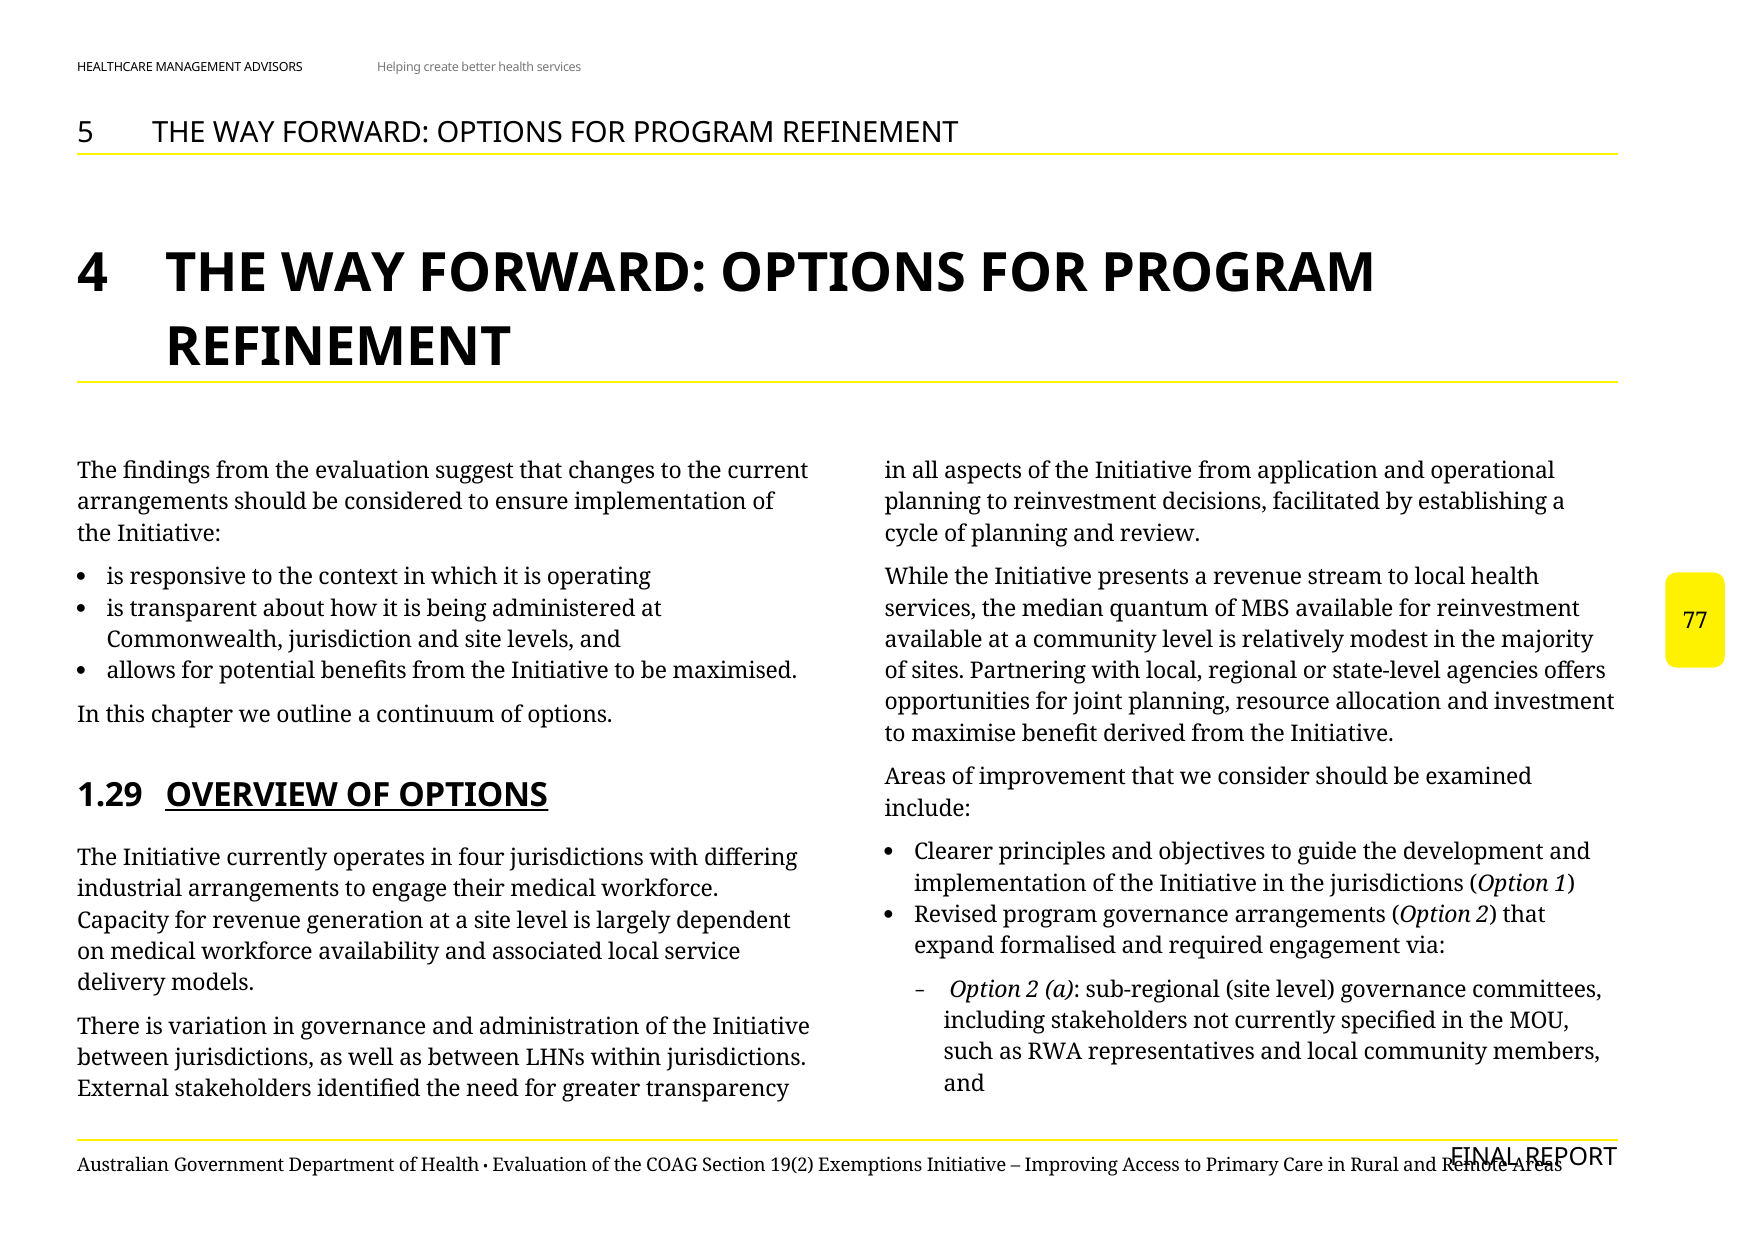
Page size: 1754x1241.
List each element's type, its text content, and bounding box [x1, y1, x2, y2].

list Revised program governance arrangements (Option 2) that expand formalised and required engagement via: [884, 898, 1618, 960]
list Clearer principles and objectives to guide the development and implementation of the Initiative in the jurisdictions (Option 1) [884, 835, 1618, 898]
text In this chapter we outline a continuum of options. [77, 698, 811, 729]
text Areas of improvement that we consider should be examined include: [884, 760, 1618, 823]
list is responsive to the context in which it is operating [77, 560, 811, 591]
list Option 2 (a): sub-regional (site level) governance committees, including stakeholders not currently specified in the MOU, such as RWA representatives and local community members, and [914, 973, 1618, 1098]
list allows for potential benefits from the Initiative to be maximised. [77, 654, 811, 685]
text The findings from the evaluation suggest that changes to the current arrangements should be considered to ensure implementation of the Initiative: [77, 383, 811, 548]
subtitle Overview of options [77, 771, 811, 816]
list is transparent about how it is being administered at Commonwealth, jurisdiction and site levels, and [77, 591, 811, 654]
subtitle The way forward: Options for program refinement [77, 169, 1618, 381]
text While the Initiative presents a revenue stream to local health services, the median quantum of MBS available for reinvestment available at a community level is relatively modest in the majority of sites. Partnering with local, regional or state-level agencies offers opportunities for joint planning, resource allocation and investment to maximise benefit derived from the Initiative. [884, 560, 1618, 748]
text There is variation in governance and administration of the Initiative between jurisdictions, as well as between LHNs within jurisdictions. External stakeholders identified the need for greater transparency in all aspects of the Initiative from application and operational planning to reinvestment decisions, facilitated by establishing a cycle of planning and review. [884, 383, 1618, 548]
text The Initiative currently operates in four jurisdictions with differing industrial arrangements to engage their medical workforce. Capacity for revenue generation at a site level is largely dependent on medical workforce availability and associated local service delivery models. [77, 841, 811, 997]
text There is variation in governance and administration of the Initiative between jurisdictions, as well as between LHNs within jurisdictions. External stakeholders identified the need for greater transparency in all aspects of the Initiative from application and operational planning to reinvestment decisions, facilitated by establishing a cycle of planning and review. [77, 1010, 811, 1103]
